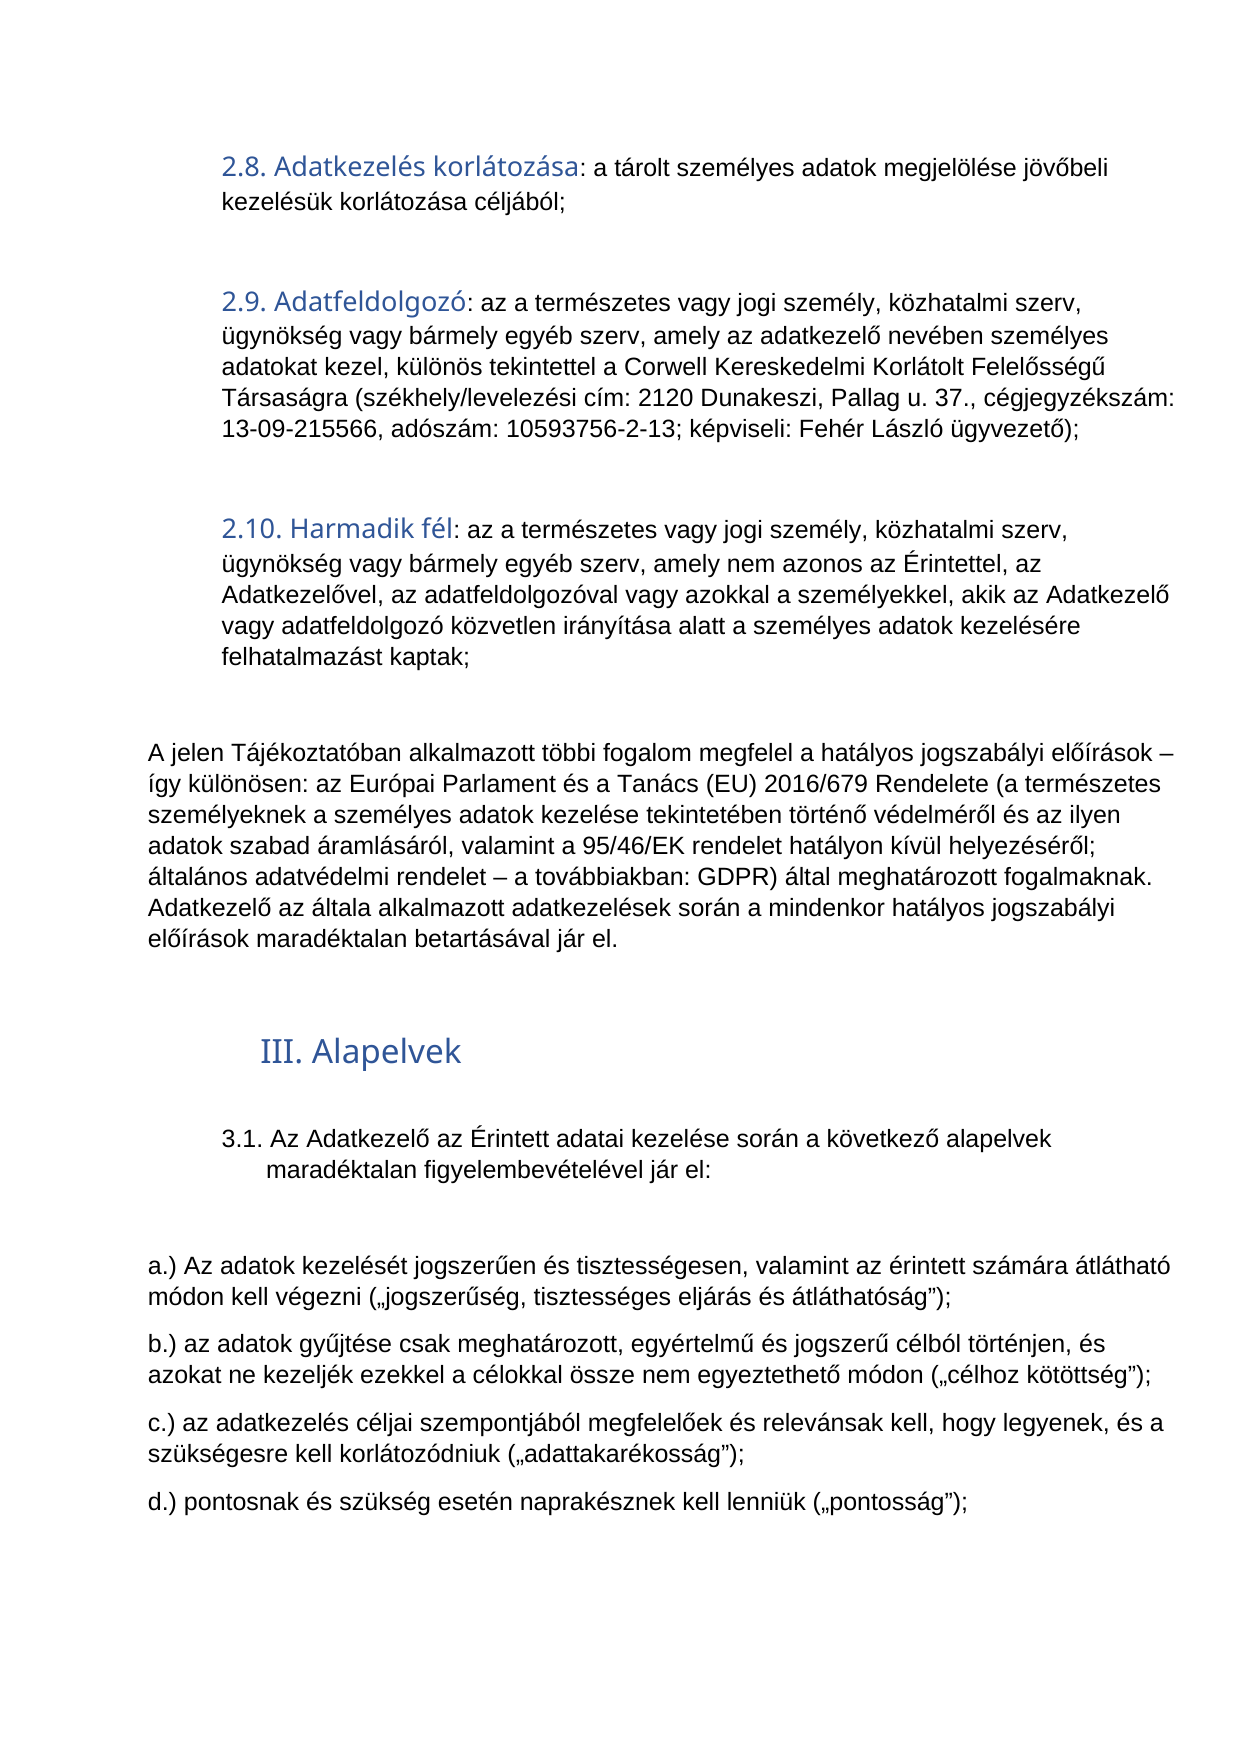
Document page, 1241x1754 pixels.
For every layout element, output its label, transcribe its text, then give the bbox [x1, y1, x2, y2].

list 2.10. Harmadik fél: az a természetes vagy jogi személy, közhatalmi szerv, ügynökség vagy bármely egyéb szerv, amely nem azonos az Érintettel, az Adatkezelővel, az adatfeldolgozóval vagy azokkal a személyekkel, akik az Adatkezelő vagy adatfeldolgozó közvetlen irányítása alatt a személyes adatok kezelésére felhatalmazást kaptak; [221, 510, 1181, 671]
text c.) az adatkezelés céljai szempontjából megfelelőek és relevánsak kell, hogy legyenek, és a szükségesre kell korlátozódniuk („adattakarékosság”); [148, 1408, 1181, 1468]
subtitle III. Alapelvek [260, 1028, 1181, 1073]
text a.) Az adatok kezelését jogszerűen és tisztességesen, valamint az érintett számára átlátható módon kell végezni („jogszerűség, tisztességes eljárás és átláthatóság”); [148, 1251, 1181, 1311]
text b.) az adatok gyűjtése csak meghatározott, egyértelmű és jogszerű célból történjen, és azokat ne kezeljék ezekkel a célokkal össze nem egyeztethető módon („célhoz kötöttség”); [148, 1329, 1181, 1389]
list 2.9. Adatfeldolgozó: az a természetes vagy jogi személy, közhatalmi szerv, ügynökség vagy bármely egyéb szerv, amely az adatkezelő nevében személyes adatokat kezel, különös tekintettel a Corwell Kereskedelmi Korlátolt Felelősségű Társaságra (székhely/levelezési cím: 2120 Dunakeszi, Pallag u. 37., cégjegyzékszám: 13-09-215566, adószám: 10593756-2-13; képviseli: Fehér László ügyvezető); [221, 282, 1181, 443]
list 2.8. Adatkezelés korlátozása: a tárolt személyes adatok megjelölése jövőbeli kezelésük korlátozása céljából; [221, 148, 1181, 216]
text d.) pontosnak és szükség esetén naprakésznek kell lenniük („pontosság”); [148, 1487, 1181, 1516]
text A jelen Tájékoztatóban alkalmazott többi fogalom megfelel a hatályos jogszabályi előírások – így különösen: az Európai Parlament és a Tanács (EU) 2016/679 Rendelete (a természetes személyeknek a személyes adatok kezelése tekintetében történő védelméről és az ilyen adatok szabad áramlásáról, valamint a 95/46/EK rendelet hatályon kívül helyezéséről; általános adatvédelmi rendelet – a továbbiakban: GDPR) által meghatározott fogalmaknak. Adatkezelő az általa alkalmazott adatkezelések során a mindenkor hatályos jogszabályi előírások maradéktalan betartásával jár el. [148, 738, 1181, 953]
list 3.1. Az Adatkezelő az Érintett adatai kezelése során a következő alapelvek maradéktalan figyelembevételével jár el: [221, 1124, 1181, 1184]
